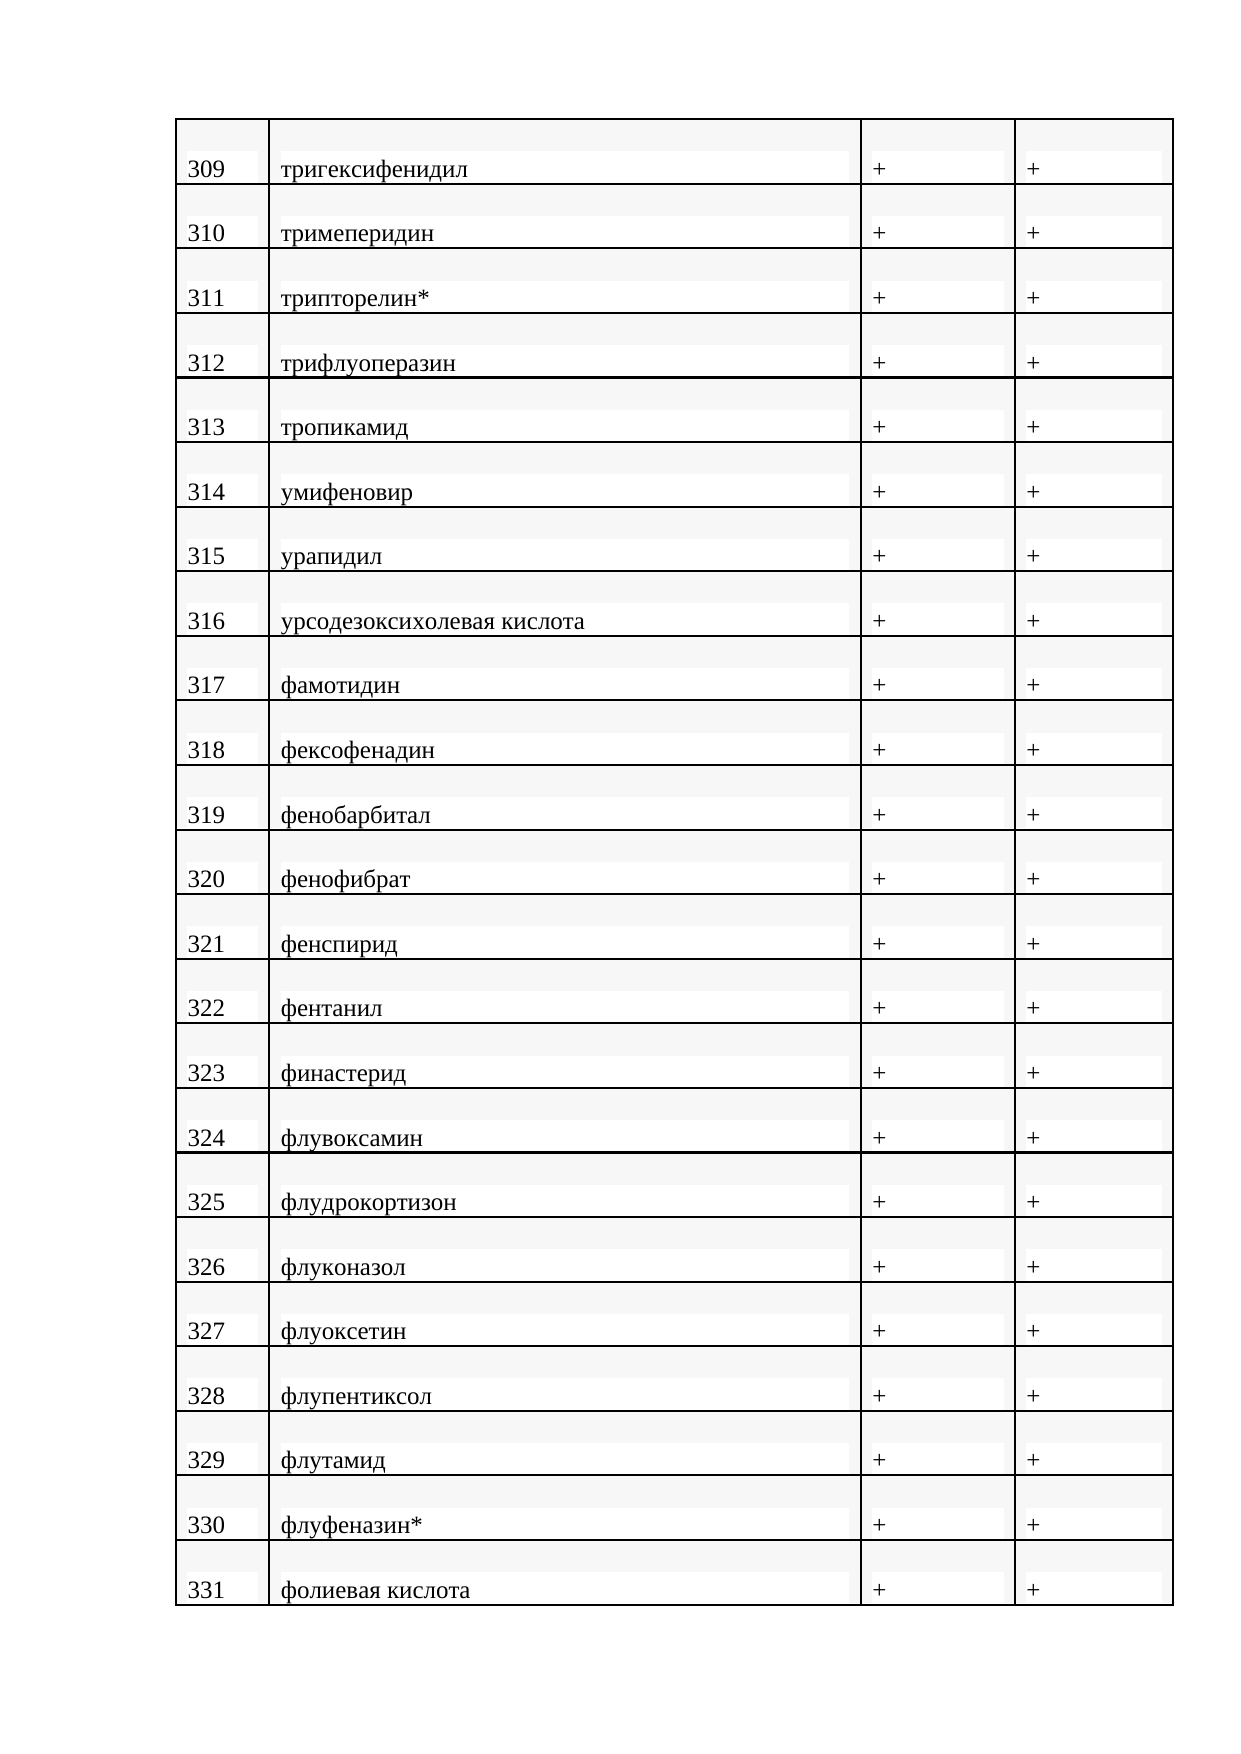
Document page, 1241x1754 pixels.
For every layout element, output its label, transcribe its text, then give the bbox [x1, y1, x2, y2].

table_cell 329 [177, 1412, 268, 1474]
table_cell + [1016, 1541, 1172, 1603]
table_cell трипторелин* [270, 249, 860, 312]
table_cell 326 [177, 1218, 268, 1281]
table_cell + [862, 1476, 1014, 1539]
table_cell + [862, 120, 1014, 183]
table_cell + [1016, 960, 1172, 1022]
table_cell фексофенадин [270, 701, 860, 764]
table_cell + [1016, 766, 1172, 828]
table_cell 328 [177, 1347, 268, 1410]
table_cell + [862, 185, 1014, 247]
table_cell флуоксетин [270, 1283, 860, 1345]
table_cell урсодезоксихолевая кислота [270, 572, 860, 635]
table_cell 313 [177, 379, 268, 441]
table_cell + [862, 960, 1014, 1022]
table_cell 325 [177, 1154, 268, 1216]
table_cell + [1016, 1347, 1172, 1410]
table_cell фолиевая кислота [270, 1541, 860, 1603]
table_cell + [1016, 443, 1172, 506]
table_cell + [1016, 1089, 1172, 1151]
table_cell + [862, 701, 1014, 764]
table_cell фамотидин [270, 637, 860, 699]
table_cell + [862, 1089, 1014, 1151]
table_cell + [862, 443, 1014, 506]
table_cell 316 [177, 572, 268, 635]
table_cell 330 [177, 1476, 268, 1539]
table_cell + [1016, 314, 1172, 376]
table_cell + [862, 249, 1014, 312]
table_cell 317 [177, 637, 268, 699]
table_cell + [1016, 831, 1172, 893]
table_cell флувоксамин [270, 1089, 860, 1151]
table_cell + [1016, 249, 1172, 312]
table_cell фентанил [270, 960, 860, 1022]
table_cell 318 [177, 701, 268, 764]
table_cell флуконазол [270, 1218, 860, 1281]
table_cell тригексифенидил [270, 120, 860, 183]
table_cell + [862, 1024, 1014, 1087]
table_cell 324 [177, 1089, 268, 1151]
table_cell + [1016, 1412, 1172, 1474]
table_cell + [1016, 637, 1172, 699]
table_cell финастерид [270, 1024, 860, 1087]
table_cell 314 [177, 443, 268, 506]
table_cell + [1016, 185, 1172, 247]
table_cell 322 [177, 960, 268, 1022]
table_cell 320 [177, 831, 268, 893]
table_cell урапидил [270, 508, 860, 570]
table_cell + [862, 637, 1014, 699]
table_cell + [862, 1347, 1014, 1410]
table_cell + [1016, 1476, 1172, 1539]
table_cell фенобарбитал [270, 766, 860, 828]
table_cell 323 [177, 1024, 268, 1087]
table_cell 321 [177, 895, 268, 958]
table_cell + [862, 1412, 1014, 1474]
table_cell + [1016, 1024, 1172, 1087]
table_cell 327 [177, 1283, 268, 1345]
table_cell + [862, 572, 1014, 635]
table_cell + [862, 1541, 1014, 1603]
table_cell + [862, 1218, 1014, 1281]
table_cell флудрокортизон [270, 1154, 860, 1216]
table_cell тримеперидин [270, 185, 860, 247]
table_cell + [862, 1283, 1014, 1345]
table_cell флутамид [270, 1412, 860, 1474]
table_cell + [1016, 1283, 1172, 1345]
table_cell 312 [177, 314, 268, 376]
table_cell фенофибрат [270, 831, 860, 893]
table_cell + [862, 895, 1014, 958]
table_cell флуфеназин* [270, 1476, 860, 1539]
table_cell + [862, 314, 1014, 376]
table_cell трифлуоперазин [270, 314, 860, 376]
table_cell + [862, 1154, 1014, 1216]
table_cell тропикамид [270, 379, 860, 441]
table_cell + [862, 766, 1014, 828]
table_cell + [1016, 508, 1172, 570]
table_cell 331 [177, 1541, 268, 1603]
table_cell + [1016, 120, 1172, 183]
table_cell + [1016, 701, 1172, 764]
table_cell + [1016, 1154, 1172, 1216]
table_cell 309 [177, 120, 268, 183]
table_cell + [1016, 895, 1172, 958]
table_cell фенспирид [270, 895, 860, 958]
table_cell 311 [177, 249, 268, 312]
table_cell + [1016, 1218, 1172, 1281]
table_cell 319 [177, 766, 268, 828]
table_cell + [862, 508, 1014, 570]
table_cell 310 [177, 185, 268, 247]
table_cell + [1016, 572, 1172, 635]
table_cell + [1016, 379, 1172, 441]
table_cell флупентиксол [270, 1347, 860, 1410]
table_cell умифеновир [270, 443, 860, 506]
table_cell + [862, 831, 1014, 893]
table_cell 315 [177, 508, 268, 570]
table_cell + [862, 379, 1014, 441]
